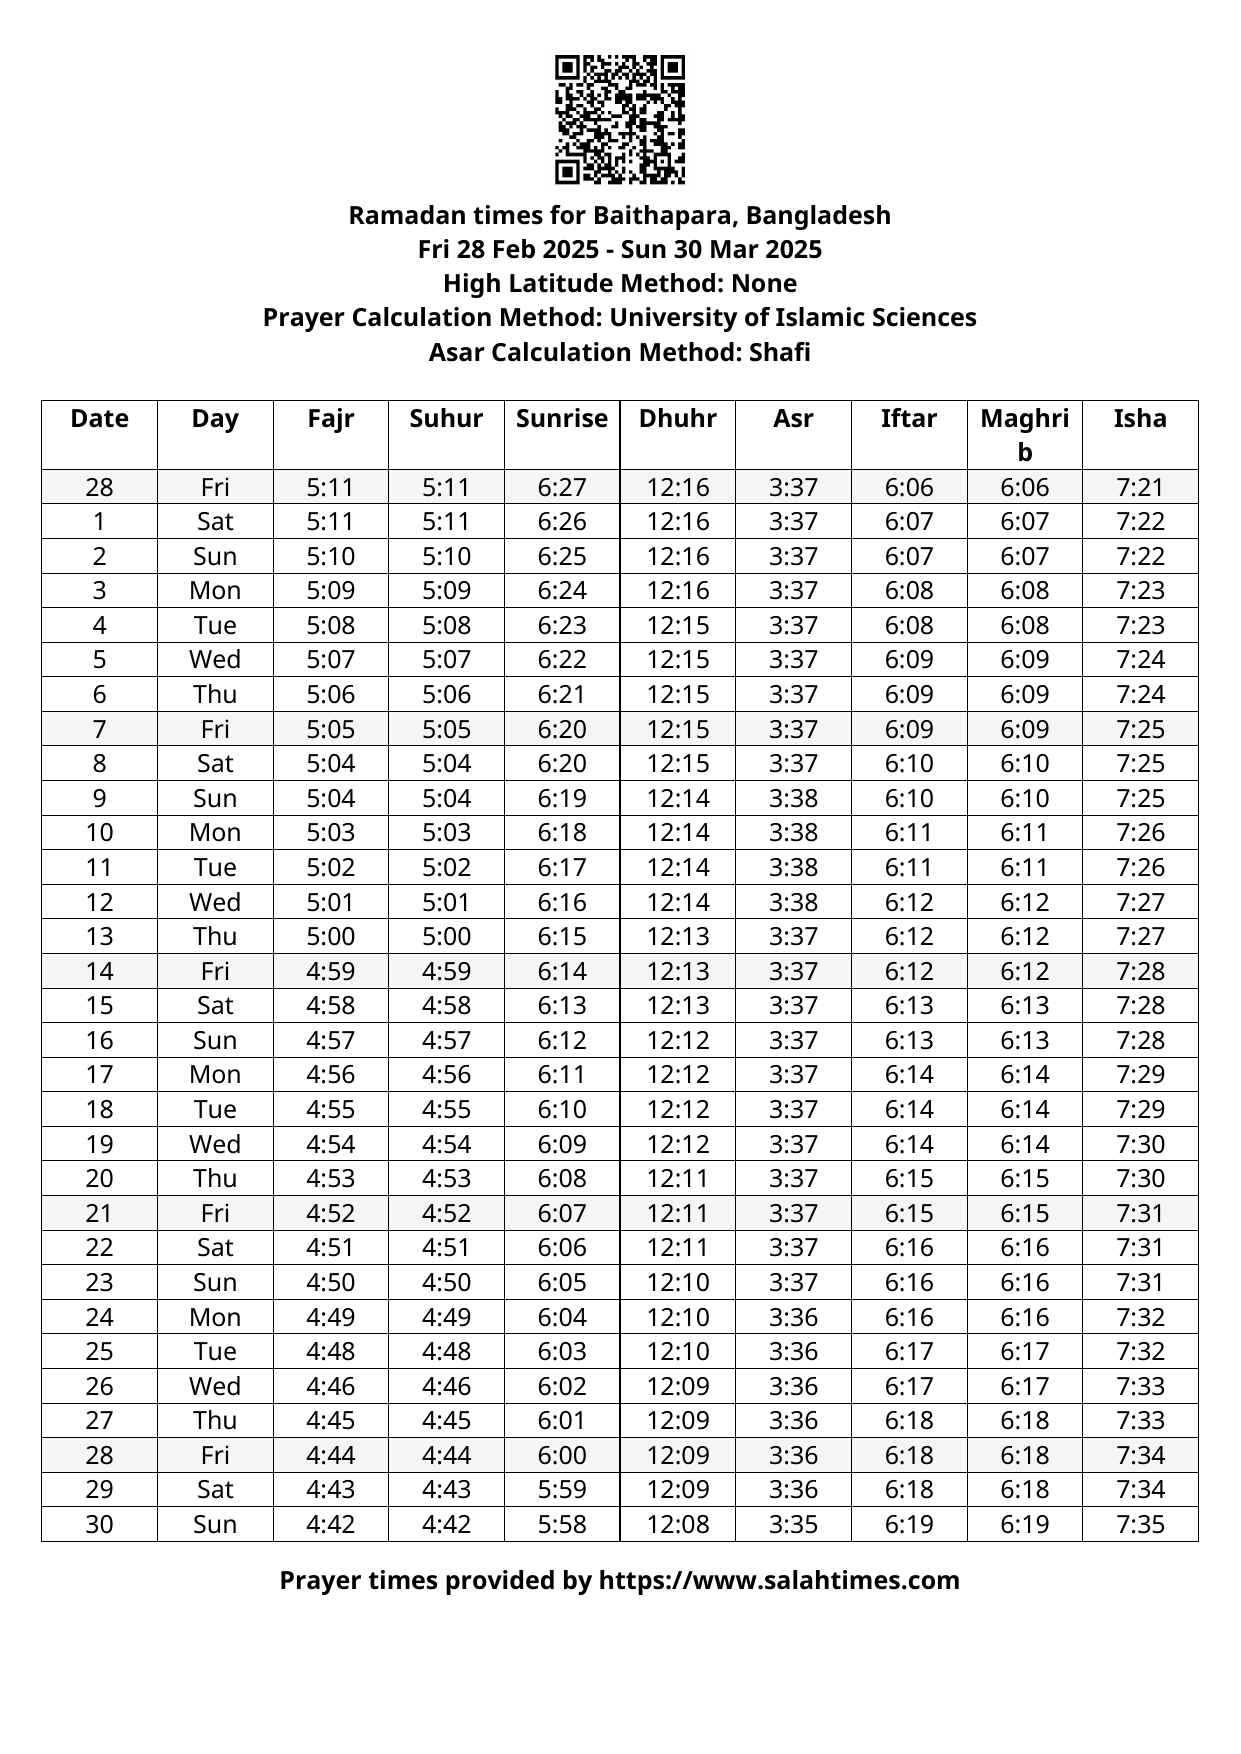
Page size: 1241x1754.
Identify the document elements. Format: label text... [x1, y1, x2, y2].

table_header Sunrise [505, 401, 619, 469]
table_cell 7:29 [1083, 1092, 1198, 1126]
table_cell 2 [42, 539, 157, 572]
table_cell 6:12 [852, 954, 967, 987]
table_cell Thu [158, 1404, 273, 1437]
table_cell 6:14 [505, 954, 619, 987]
table_cell 22 [42, 1231, 157, 1264]
table_cell 12:13 [621, 954, 735, 987]
table_cell 3:37 [736, 643, 851, 676]
table_header Isha [1083, 401, 1198, 469]
table_cell 3:37 [736, 504, 851, 538]
table_cell 3:38 [736, 885, 851, 918]
table_cell Sun [158, 1023, 273, 1057]
text Prayer Calculation Method: University of Islamic Sciences [42, 300, 1198, 334]
table_cell 3:37 [736, 954, 851, 987]
table_cell Sun [158, 539, 273, 572]
table_header Maghrib [968, 401, 1082, 469]
table_cell 5:04 [274, 781, 388, 814]
table_cell 3:37 [736, 1161, 851, 1195]
table_cell Sat [158, 1473, 273, 1506]
table_cell 6:18 [505, 816, 619, 849]
table_cell 23 [42, 1265, 157, 1299]
table_cell 30 [42, 1507, 157, 1541]
table_cell 6:17 [968, 1334, 1082, 1368]
table_cell 3:38 [736, 850, 851, 884]
table_cell 6:10 [968, 781, 1082, 814]
table_cell 12:16 [621, 470, 735, 503]
table_cell 16 [42, 1023, 157, 1057]
table_cell 6:11 [968, 816, 1082, 849]
table_cell 3:37 [736, 989, 851, 1022]
table_cell 12:09 [621, 1404, 735, 1437]
table_cell 5:11 [274, 470, 388, 503]
table_cell 6:13 [968, 1023, 1082, 1057]
table_header Fajr [274, 401, 388, 469]
table_cell 12:12 [621, 1092, 735, 1126]
table_cell 6:14 [852, 1127, 967, 1160]
table_cell 27 [42, 1404, 157, 1437]
table_cell 6:14 [968, 1127, 1082, 1160]
table_cell 6:19 [968, 1507, 1082, 1541]
table_cell 4:44 [389, 1438, 504, 1472]
table_cell 7:31 [1083, 1231, 1198, 1264]
table_cell 4:58 [274, 989, 388, 1022]
table_cell 7:31 [1083, 1265, 1198, 1299]
table_cell 4:53 [274, 1161, 388, 1195]
table_cell 6:05 [505, 1265, 619, 1299]
table_cell Fri [158, 1196, 273, 1229]
table_cell 7:24 [1083, 643, 1198, 676]
table_cell 18 [42, 1092, 157, 1126]
table_cell 4:44 [274, 1438, 388, 1472]
table_cell 6:09 [505, 1127, 619, 1160]
table_cell 5:11 [389, 470, 504, 503]
table_cell 7:28 [1083, 954, 1198, 987]
text Asar Calculation Method: Shafi [42, 334, 1198, 368]
table_cell 4:52 [389, 1196, 504, 1229]
table_cell 12:10 [621, 1300, 735, 1333]
table_cell 26 [42, 1369, 157, 1402]
table_cell 15 [42, 989, 157, 1022]
table_cell Fri [158, 1438, 273, 1472]
table_cell 4:51 [274, 1231, 388, 1264]
table_cell 7:34 [1083, 1473, 1198, 1506]
table_cell 6:02 [505, 1369, 619, 1402]
table_cell 5:09 [274, 574, 388, 607]
table_cell 6:23 [505, 608, 619, 642]
table_cell 5:00 [389, 919, 504, 953]
table_cell 5 [42, 643, 157, 676]
table_cell Fri [158, 712, 273, 745]
table_cell 7:25 [1083, 781, 1198, 814]
table_cell 4:52 [274, 1196, 388, 1229]
table_cell 12:16 [621, 539, 735, 572]
table_cell 6:15 [505, 919, 619, 953]
table_cell 7 [42, 712, 157, 745]
table_cell 3:36 [736, 1300, 851, 1333]
table_cell 6:07 [968, 539, 1082, 572]
table_cell 7:29 [1083, 1058, 1198, 1091]
table_cell 13 [42, 919, 157, 953]
table_cell Sun [158, 781, 273, 814]
table_cell 1 [42, 504, 157, 538]
table_cell 6:16 [505, 885, 619, 918]
table_cell 4:46 [274, 1369, 388, 1402]
table_cell Sun [158, 1507, 273, 1541]
table_header Asr [736, 401, 851, 469]
table_cell 5:07 [389, 643, 504, 676]
table_cell Sat [158, 746, 273, 780]
table_cell 6:16 [852, 1231, 967, 1264]
table_cell 6:18 [968, 1473, 1082, 1506]
table_cell 3:37 [736, 470, 851, 503]
table_cell 7:30 [1083, 1161, 1198, 1195]
table_cell 4:51 [389, 1231, 504, 1264]
text Ramadan times for Baithapara, Bangladesh [42, 198, 1198, 232]
table_cell 5:01 [389, 885, 504, 918]
table_cell 6:18 [852, 1404, 967, 1437]
table_cell 3:36 [736, 1334, 851, 1368]
table_cell Mon [158, 574, 273, 607]
table_cell 3:37 [736, 746, 851, 780]
table_cell 6:01 [505, 1404, 619, 1437]
table_cell 5:11 [389, 504, 504, 538]
table_cell 4:49 [274, 1300, 388, 1333]
table_cell 19 [42, 1127, 157, 1160]
table_header Date [42, 401, 157, 469]
table_cell 4:54 [274, 1127, 388, 1160]
table_cell 6:00 [505, 1438, 619, 1472]
table_cell 4:56 [389, 1058, 504, 1091]
table_cell 6:21 [505, 677, 619, 711]
table_cell 3:38 [736, 781, 851, 814]
table_cell 6:12 [968, 954, 1082, 987]
table_cell 3:37 [736, 1231, 851, 1264]
table_cell 7:27 [1083, 885, 1198, 918]
table_cell 6:14 [968, 1058, 1082, 1091]
table_cell 6:26 [505, 504, 619, 538]
table_cell 6:09 [968, 643, 1082, 676]
table_cell 6:08 [968, 574, 1082, 607]
table_cell 5:04 [389, 746, 504, 780]
table_cell 3:37 [736, 608, 851, 642]
table_cell 3:37 [736, 1196, 851, 1229]
table_cell Fri [158, 954, 273, 987]
table_cell 6:11 [505, 1058, 619, 1091]
table_cell Sun [158, 1265, 273, 1299]
table_cell 6:13 [505, 989, 619, 1022]
table_cell 5:08 [389, 608, 504, 642]
table_cell 4:57 [389, 1023, 504, 1057]
table_cell 6:10 [505, 1092, 619, 1126]
table_cell 12:14 [621, 781, 735, 814]
table_cell 5:08 [274, 608, 388, 642]
table_cell 6:16 [852, 1300, 967, 1333]
table_cell 4:45 [274, 1404, 388, 1437]
table_cell 6:20 [505, 712, 619, 745]
table_cell 6:17 [968, 1369, 1082, 1402]
text High Latitude Method: None [42, 266, 1198, 300]
table_cell 3:36 [736, 1473, 851, 1506]
table_cell 4:43 [274, 1473, 388, 1506]
table_cell 4:58 [389, 989, 504, 1022]
table_cell 12:15 [621, 712, 735, 745]
table_cell 6:07 [968, 504, 1082, 538]
table_cell 4:57 [274, 1023, 388, 1057]
table_cell 28 [42, 470, 157, 503]
table_cell Wed [158, 643, 273, 676]
table_cell 4:50 [389, 1265, 504, 1299]
table_cell 6:08 [505, 1161, 619, 1195]
table_cell 5:05 [274, 712, 388, 745]
table_cell 7:32 [1083, 1300, 1198, 1333]
table_cell 29 [42, 1473, 157, 1506]
table_cell 3:37 [736, 1092, 851, 1126]
table_cell 4:53 [389, 1161, 504, 1195]
table_cell 12:09 [621, 1473, 735, 1506]
table_cell Wed [158, 1127, 273, 1160]
table_cell Mon [158, 816, 273, 849]
table_cell Tue [158, 608, 273, 642]
table_cell 6:10 [852, 746, 967, 780]
table_cell 4:59 [274, 954, 388, 987]
table_cell 4:56 [274, 1058, 388, 1091]
table_cell 5:04 [389, 781, 504, 814]
table_cell 6:15 [852, 1196, 967, 1229]
table_cell 6:16 [852, 1265, 967, 1299]
table_cell 12:09 [621, 1369, 735, 1402]
table_cell 6:08 [852, 574, 967, 607]
table_cell 7:25 [1083, 746, 1198, 780]
table_cell 12:10 [621, 1265, 735, 1299]
table_cell 6:18 [852, 1473, 967, 1506]
table_cell 9 [42, 781, 157, 814]
table_cell 5:06 [274, 677, 388, 711]
table_cell 6 [42, 677, 157, 711]
table_cell 3:37 [736, 919, 851, 953]
table_cell 6:09 [968, 712, 1082, 745]
table_header Iftar [852, 401, 967, 469]
table_cell 6:15 [968, 1196, 1082, 1229]
table_cell 5:03 [274, 816, 388, 849]
table_cell 12:15 [621, 643, 735, 676]
table_cell 12:12 [621, 1023, 735, 1057]
table_cell 6:14 [968, 1092, 1082, 1126]
table_cell 12:14 [621, 816, 735, 849]
table_cell 7:23 [1083, 608, 1198, 642]
table_cell 7:33 [1083, 1369, 1198, 1402]
table_cell 4:43 [389, 1473, 504, 1506]
table_cell 12:12 [621, 1127, 735, 1160]
table_cell 5:11 [274, 504, 388, 538]
table_cell 25 [42, 1334, 157, 1368]
table_cell 3:36 [736, 1369, 851, 1402]
table_cell 6:18 [968, 1438, 1082, 1472]
table_header Dhuhr [621, 401, 735, 469]
table_cell 6:10 [968, 746, 1082, 780]
table_cell 12:11 [621, 1196, 735, 1229]
table_cell Wed [158, 885, 273, 918]
table_cell 7:28 [1083, 1023, 1198, 1057]
table_cell 4:54 [389, 1127, 504, 1160]
table_cell 6:03 [505, 1334, 619, 1368]
table_cell Sat [158, 1231, 273, 1264]
table_cell 5:09 [389, 574, 504, 607]
table_cell 5:04 [274, 746, 388, 780]
table_cell 6:17 [852, 1369, 967, 1402]
table_cell 5:02 [274, 850, 388, 884]
table_cell 12:09 [621, 1438, 735, 1472]
table_header Suhur [389, 401, 504, 469]
table_cell 6:07 [505, 1196, 619, 1229]
table_cell 7:22 [1083, 539, 1198, 572]
table_cell 12 [42, 885, 157, 918]
table_cell 12:16 [621, 504, 735, 538]
table_cell 12:15 [621, 746, 735, 780]
table_cell 6:09 [852, 643, 967, 676]
table_cell 6:18 [852, 1438, 967, 1472]
table_cell 6:19 [505, 781, 619, 814]
table_cell 14 [42, 954, 157, 987]
table_cell 5:05 [389, 712, 504, 745]
table_cell 12:08 [621, 1507, 735, 1541]
table_cell 6:09 [852, 712, 967, 745]
table_cell Mon [158, 1300, 273, 1333]
table_cell 5:10 [274, 539, 388, 572]
table_cell 6:16 [968, 1265, 1082, 1299]
table_cell 24 [42, 1300, 157, 1333]
table_cell Fri [158, 470, 273, 503]
table_cell 6:27 [505, 470, 619, 503]
table_cell 6:24 [505, 574, 619, 607]
table_cell 5:01 [274, 885, 388, 918]
table_cell 12:13 [621, 989, 735, 1022]
table_cell 6:12 [852, 919, 967, 953]
table_cell 6:07 [852, 504, 967, 538]
table_cell 4:55 [274, 1092, 388, 1126]
table_cell 4:49 [389, 1300, 504, 1333]
table_cell 7:25 [1083, 712, 1198, 745]
table_cell 7:27 [1083, 919, 1198, 953]
table_cell 10 [42, 816, 157, 849]
table_cell 12:11 [621, 1161, 735, 1195]
table_cell 6:15 [852, 1161, 967, 1195]
table_cell 7:22 [1083, 504, 1198, 538]
table_cell 3:37 [736, 1127, 851, 1160]
table_cell 7:24 [1083, 677, 1198, 711]
table_cell 6:12 [505, 1023, 619, 1057]
table_cell 6:09 [968, 677, 1082, 711]
table_cell 5:07 [274, 643, 388, 676]
table_cell 6:08 [968, 608, 1082, 642]
table_cell 6:18 [968, 1404, 1082, 1437]
table_cell 7:23 [1083, 574, 1198, 607]
table_cell 6:13 [968, 989, 1082, 1022]
table_cell 7:32 [1083, 1334, 1198, 1368]
table_cell Mon [158, 1058, 273, 1091]
table_cell 7:26 [1083, 816, 1198, 849]
table_cell 28 [42, 1438, 157, 1472]
table_cell 5:00 [274, 919, 388, 953]
table_cell 3:37 [736, 712, 851, 745]
table_cell 3:37 [736, 574, 851, 607]
table_cell 6:11 [852, 816, 967, 849]
table_cell Sat [158, 989, 273, 1022]
table_cell 6:20 [505, 746, 619, 780]
table_cell 3:37 [736, 539, 851, 572]
table_cell 6:12 [968, 885, 1082, 918]
table_cell 4:46 [389, 1369, 504, 1402]
text Prayer times provided by https://www.salahtimes.com [42, 1563, 1198, 1597]
table_cell 12:15 [621, 608, 735, 642]
table_cell 3:37 [736, 677, 851, 711]
table_cell 4:50 [274, 1265, 388, 1299]
table_cell 4:55 [389, 1092, 504, 1126]
table_cell 3:38 [736, 816, 851, 849]
table_cell 11 [42, 850, 157, 884]
table_cell 3:35 [736, 1507, 851, 1541]
table_cell 12:15 [621, 677, 735, 711]
table_cell 6:14 [852, 1092, 967, 1126]
table_cell 6:04 [505, 1300, 619, 1333]
table_cell 7:26 [1083, 850, 1198, 884]
table_cell Thu [158, 919, 273, 953]
table_cell Wed [158, 1369, 273, 1402]
table_cell 4:48 [389, 1334, 504, 1368]
table_cell 6:15 [968, 1161, 1082, 1195]
table_cell 4:42 [389, 1507, 504, 1541]
table_cell 6:11 [852, 850, 967, 884]
table_cell 6:25 [505, 539, 619, 572]
table_cell 3:37 [736, 1023, 851, 1057]
table_cell 6:07 [852, 539, 967, 572]
table_cell Thu [158, 1161, 273, 1195]
table_cell 7:30 [1083, 1127, 1198, 1160]
table_cell 6:16 [968, 1231, 1082, 1264]
table_cell 4:45 [389, 1404, 504, 1437]
table_cell 6:13 [852, 1023, 967, 1057]
table_cell 6:11 [968, 850, 1082, 884]
table_cell 3:37 [736, 1058, 851, 1091]
table_cell 3:37 [736, 1265, 851, 1299]
table_cell Tue [158, 1092, 273, 1126]
table_cell 6:17 [852, 1334, 967, 1368]
table_cell 6:17 [505, 850, 619, 884]
table_cell 6:14 [852, 1058, 967, 1091]
table_cell 6:16 [968, 1300, 1082, 1333]
table_cell 3:36 [736, 1404, 851, 1437]
table_cell 8 [42, 746, 157, 780]
table_cell 5:06 [389, 677, 504, 711]
table_cell 6:10 [852, 781, 967, 814]
table_cell 7:31 [1083, 1196, 1198, 1229]
table_cell Tue [158, 1334, 273, 1368]
table_cell Tue [158, 850, 273, 884]
table_cell 6:06 [505, 1231, 619, 1264]
table_cell 6:19 [852, 1507, 967, 1541]
table_cell 5:59 [505, 1473, 619, 1506]
table_cell 6:12 [968, 919, 1082, 953]
table_cell 6:06 [852, 470, 967, 503]
table_cell 12:12 [621, 1058, 735, 1091]
table_cell Sat [158, 504, 273, 538]
table_cell 7:33 [1083, 1404, 1198, 1437]
table_cell 7:35 [1083, 1507, 1198, 1541]
table_cell 4:59 [389, 954, 504, 987]
table_cell 6:08 [852, 608, 967, 642]
table_cell 4:42 [274, 1507, 388, 1541]
table_cell 12:16 [621, 574, 735, 607]
table_cell 7:21 [1083, 470, 1198, 503]
table_cell 12:14 [621, 850, 735, 884]
table_cell 5:03 [389, 816, 504, 849]
table_cell 6:06 [968, 470, 1082, 503]
table_cell 17 [42, 1058, 157, 1091]
table_cell 6:13 [852, 989, 967, 1022]
table_cell 12:14 [621, 885, 735, 918]
table_cell 6:09 [852, 677, 967, 711]
table_cell 3:36 [736, 1438, 851, 1472]
table_cell 20 [42, 1161, 157, 1195]
table_cell 7:34 [1083, 1438, 1198, 1472]
table_cell 4:48 [274, 1334, 388, 1368]
table_cell 7:28 [1083, 989, 1198, 1022]
table_cell 5:02 [389, 850, 504, 884]
table_cell 6:22 [505, 643, 619, 676]
table_cell 5:10 [389, 539, 504, 572]
table_cell 3 [42, 574, 157, 607]
table_cell 12:11 [621, 1231, 735, 1264]
text Fri 28 Feb 2025 - Sun 30 Mar 2025 [42, 232, 1198, 266]
table_cell 6:12 [852, 885, 967, 918]
table_header Day [158, 401, 273, 469]
table_cell 12:10 [621, 1334, 735, 1368]
picture [542, 41, 699, 198]
table_cell 12:13 [621, 919, 735, 953]
table_cell 4 [42, 608, 157, 642]
table_cell Thu [158, 677, 273, 711]
table_cell 5:58 [505, 1507, 619, 1541]
table_cell 21 [42, 1196, 157, 1229]
